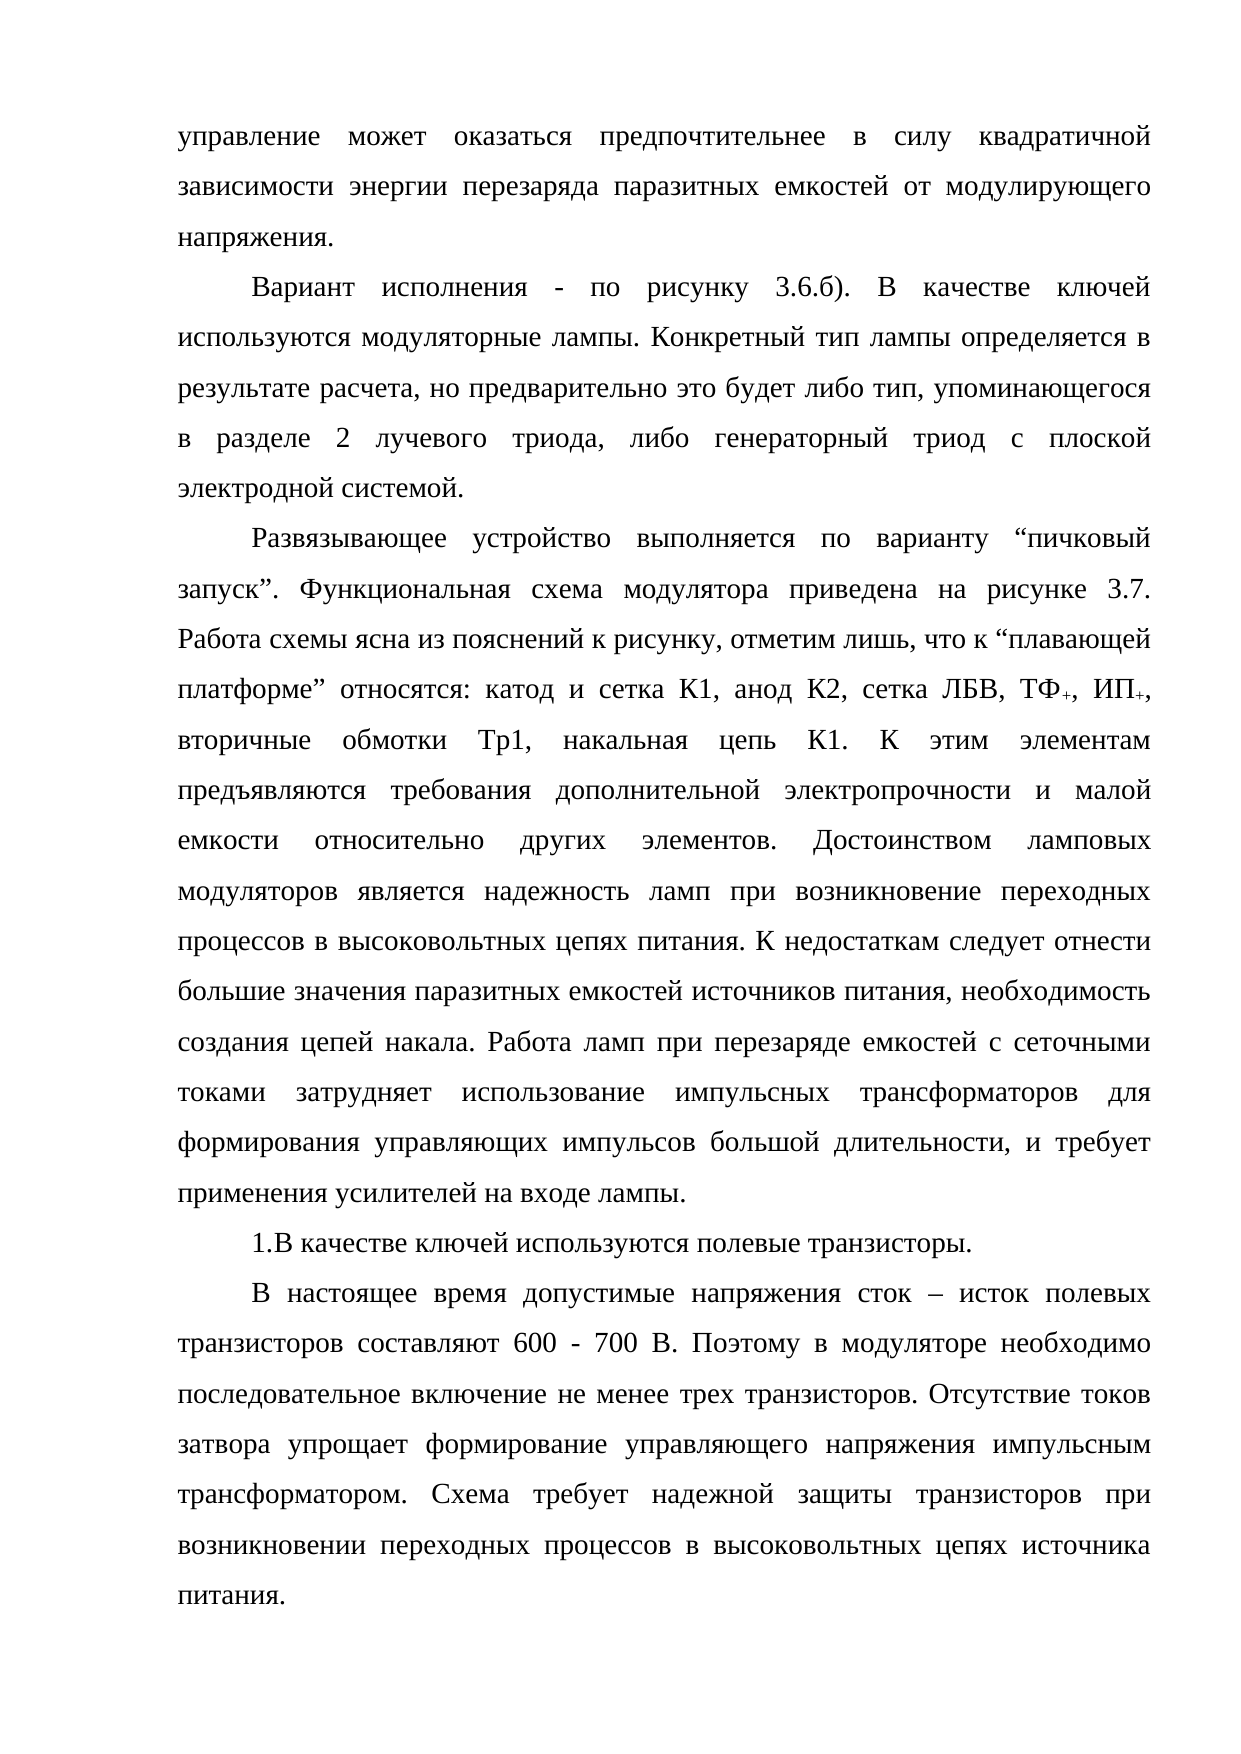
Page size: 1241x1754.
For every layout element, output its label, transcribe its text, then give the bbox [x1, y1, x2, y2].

list В качестве ключей используются полевые транзисторы. [177, 1225, 1152, 1258]
text Развязывающее устройство выполняется по варианту “пичковый запуск”. Функциональная схема модулятора приведена на рисунке 3.7. Работа схемы ясна из пояснений к рисунку, отметим лишь, что к “плавающей платформе” относятся: катод и сетка К1, анод К2, сетка ЛБВ, ТФ+, ИП+, вторичные обмотки Тр1, накальная цепь К1. К этим элементам предъявляются требования дополнительной электропрочности и малой емкости относительно других элементов. Достоинством ламповых модуляторов является надежность ламп при возникновение переходных процессов в высоковольтных цепях питания. К недостаткам следует отнести большие значения паразитных емкостей источников питания, необходимость создания цепей накала. Работа ламп при перезаряде емкостей с сеточными токами затрудняет использование импульсных трансформаторов для формирования управляющих импульсов большой длительности, и требует применения усилителей на входе лампы. [177, 521, 1152, 1208]
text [177, 118, 1152, 252]
text В настоящее время допустимые напряжения сток – исток полевых транзисторов составляют 600 - 700 В. Поэтому в модуляторе необходимо последовательное включение не менее трех транзисторов. Отсутствие токов затвора упрощает формирование управляющего напряжения импульсным трансформатором. Схема требует надежной защиты транзисторов при возникновении переходных процессов в высоковольтных цепях источника питания. [177, 1275, 1152, 1611]
text Вариант исполнения - по рисунку 3.6.б). В качестве ключей используются модуляторные лампы. Конкретный тип лампы определяется в результате расчета, но предварительно это будет либо тип, упоминающегося в разделе 2 лучевого триода, либо генераторный триод с плоской электродной системой. [177, 269, 1152, 504]
